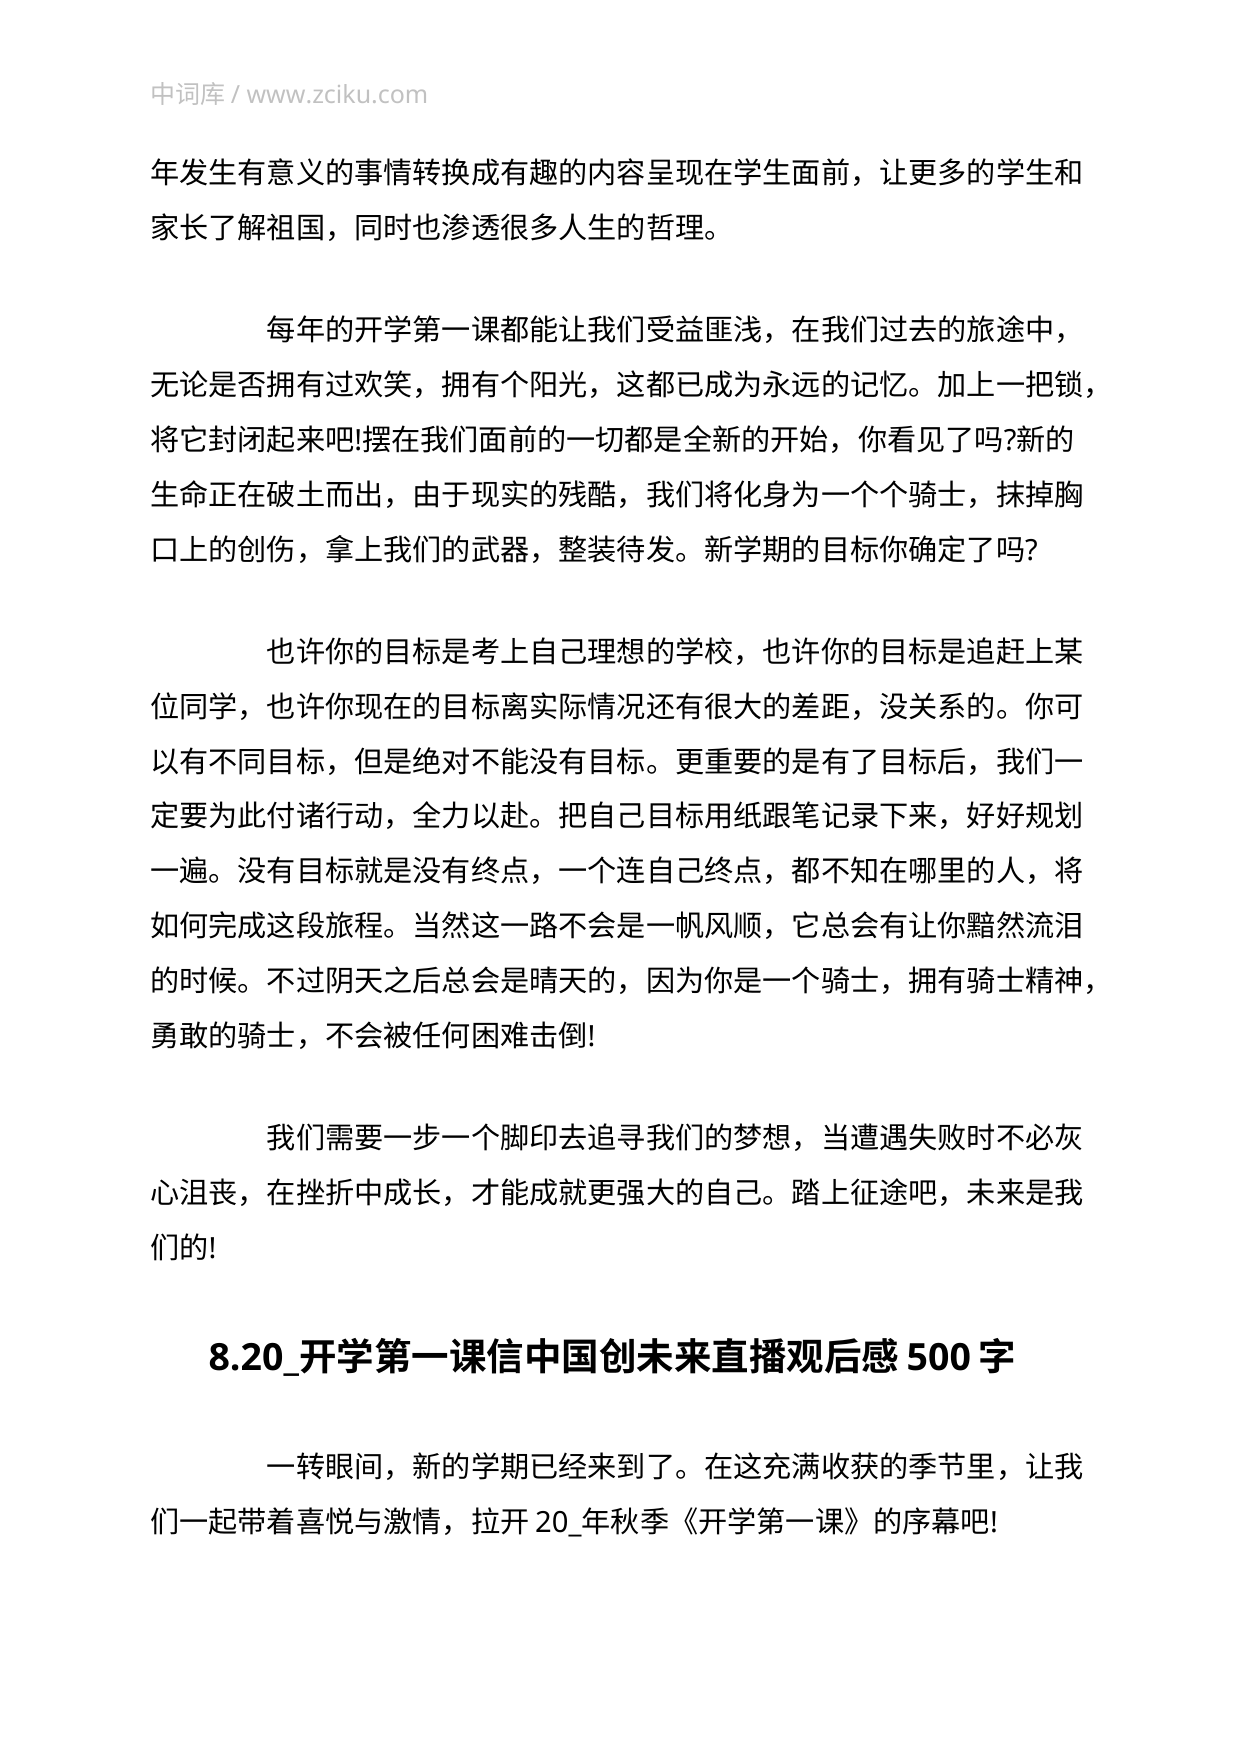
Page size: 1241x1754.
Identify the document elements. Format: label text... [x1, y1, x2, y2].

text 每年的开学第一课都能让我们受益匪浅，在我们过去的旅途中，无论是否拥有过欢笑，拥有个阳光，这都已成为永远的记忆。加上一把锁，将它封闭起来吧!摆在我们面前的一切都是全新的开始，你看见了吗?新的生命正在破土而出，由于现实的残酷，我们将化身为一个个骑士，抹掉胸口上的创伤，拿上我们的武器，整装待发。新学期的目标你确定了吗? [150, 307, 1090, 569]
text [150, 150, 1090, 247]
text 一转眼间，新的学期已经来到了。在这充满收获的季节里，让我们一起带着喜悦与激情，拉开20_年秋季《开学第一课》的序幕吧! [150, 1444, 1090, 1541]
text 8.20_开学第一课信中国创未来直播观后感500字 [150, 1326, 1090, 1381]
text 我们需要一步一个脚印去追寻我们的梦想，当遭遇失败时不必灰心沮丧，在挫折中成长，才能成就更强大的自己。踏上征途吧，未来是我们的! [150, 1114, 1090, 1267]
text 也许你的目标是考上自己理想的学校，也许你的目标是追赶上某位同学，也许你现在的目标离实际情况还有很大的差距，没关系的。你可以有不同目标，但是绝对不能没有目标。更重要的是有了目标后，我们一定要为此付诸行动，全力以赴。把自己目标用纸跟笔记录下来，好好规划一遍。没有目标就是没有终点，一个连自己终点，都不知在哪里的人，将如何完成这段旅程。当然这一路不会是一帆风顺，它总会有让你黯然流泪的时候。不过阴天之后总会是晴天的，因为你是一个骑士，拥有骑士精神，勇敢的骑士，不会被任何困难击倒! [150, 628, 1090, 1055]
